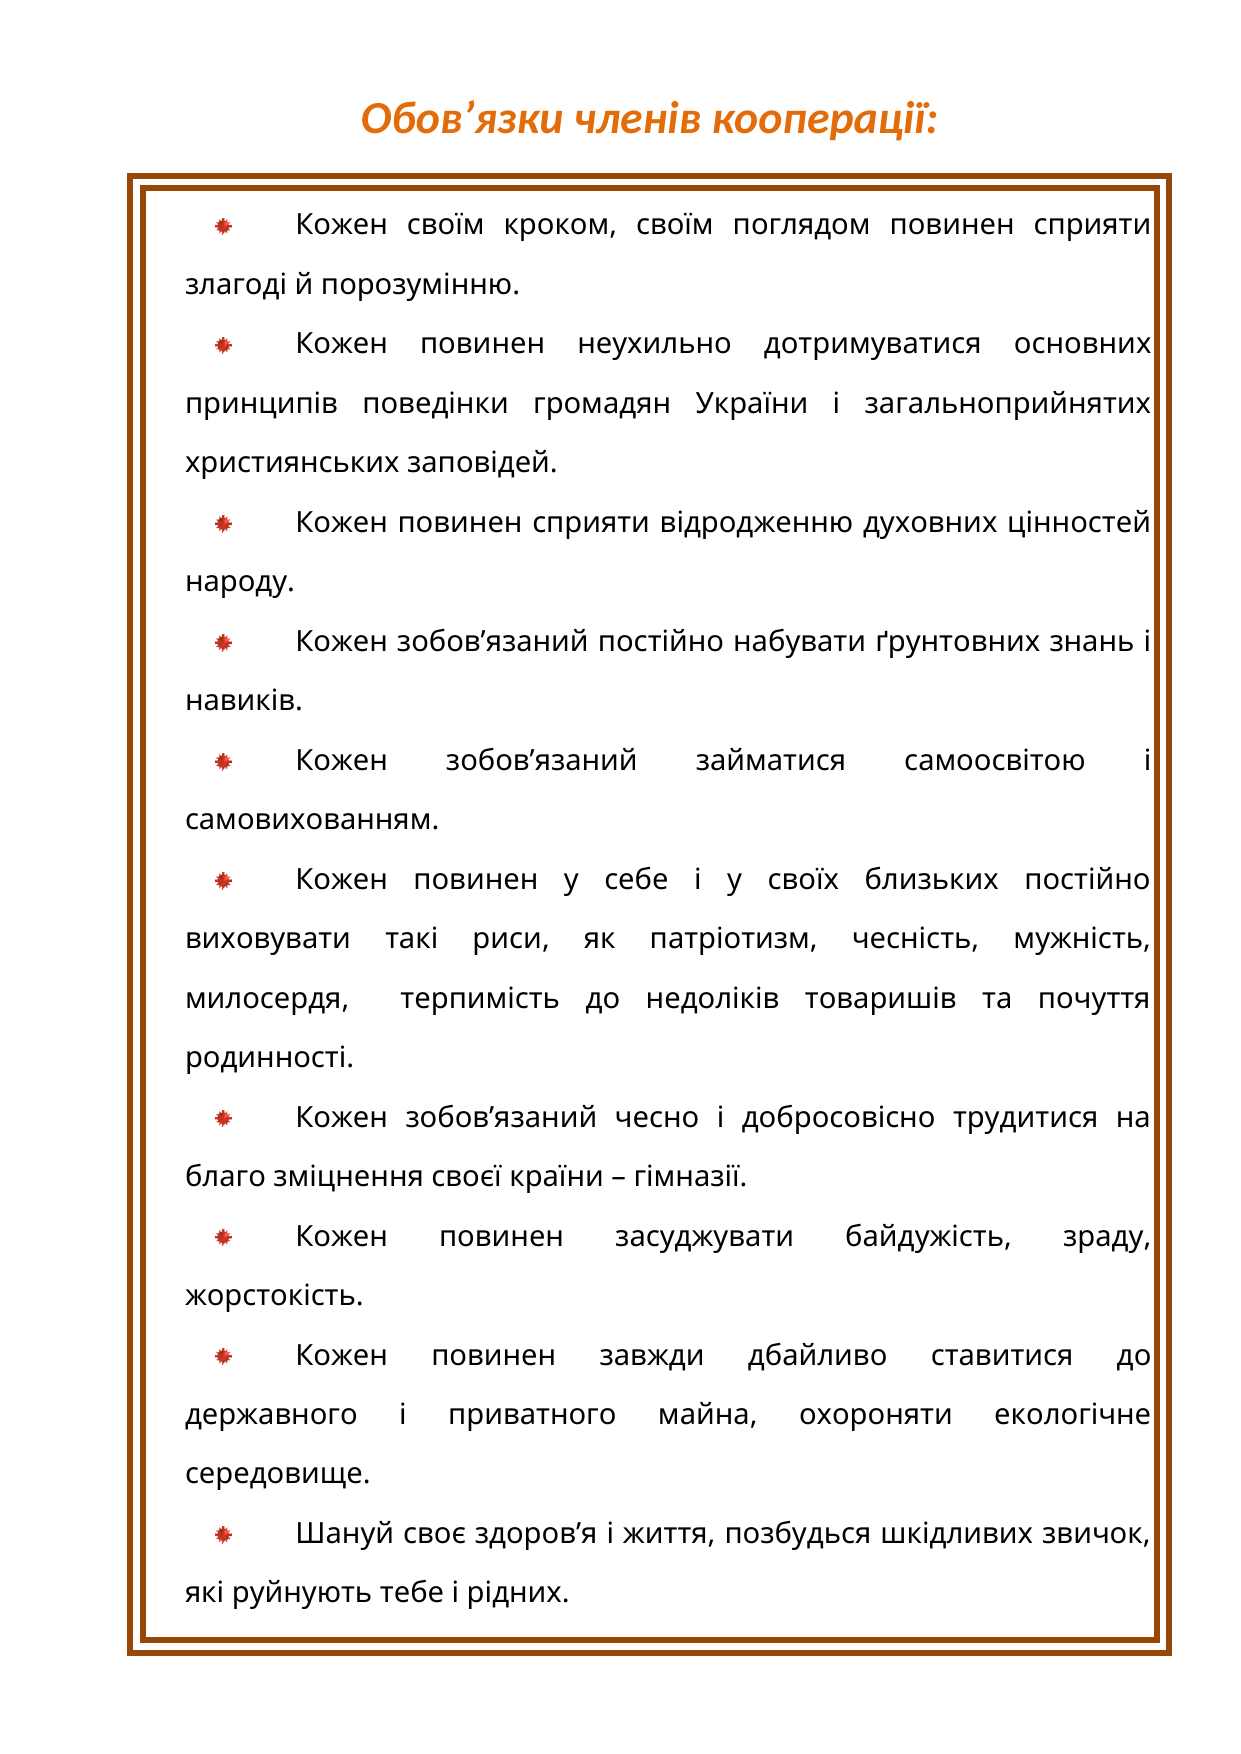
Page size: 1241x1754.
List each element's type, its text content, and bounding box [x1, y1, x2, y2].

picture [215, 218, 232, 235]
picture [215, 872, 232, 890]
picture [215, 1110, 232, 1127]
picture [215, 1229, 232, 1246]
picture [215, 753, 232, 771]
picture [215, 634, 232, 652]
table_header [136, 179, 1163, 1637]
text Обов’язки членів кооперації: [148, 88, 1152, 144]
picture [215, 1526, 232, 1544]
picture [215, 515, 232, 533]
picture [215, 1348, 232, 1365]
picture [215, 337, 232, 354]
